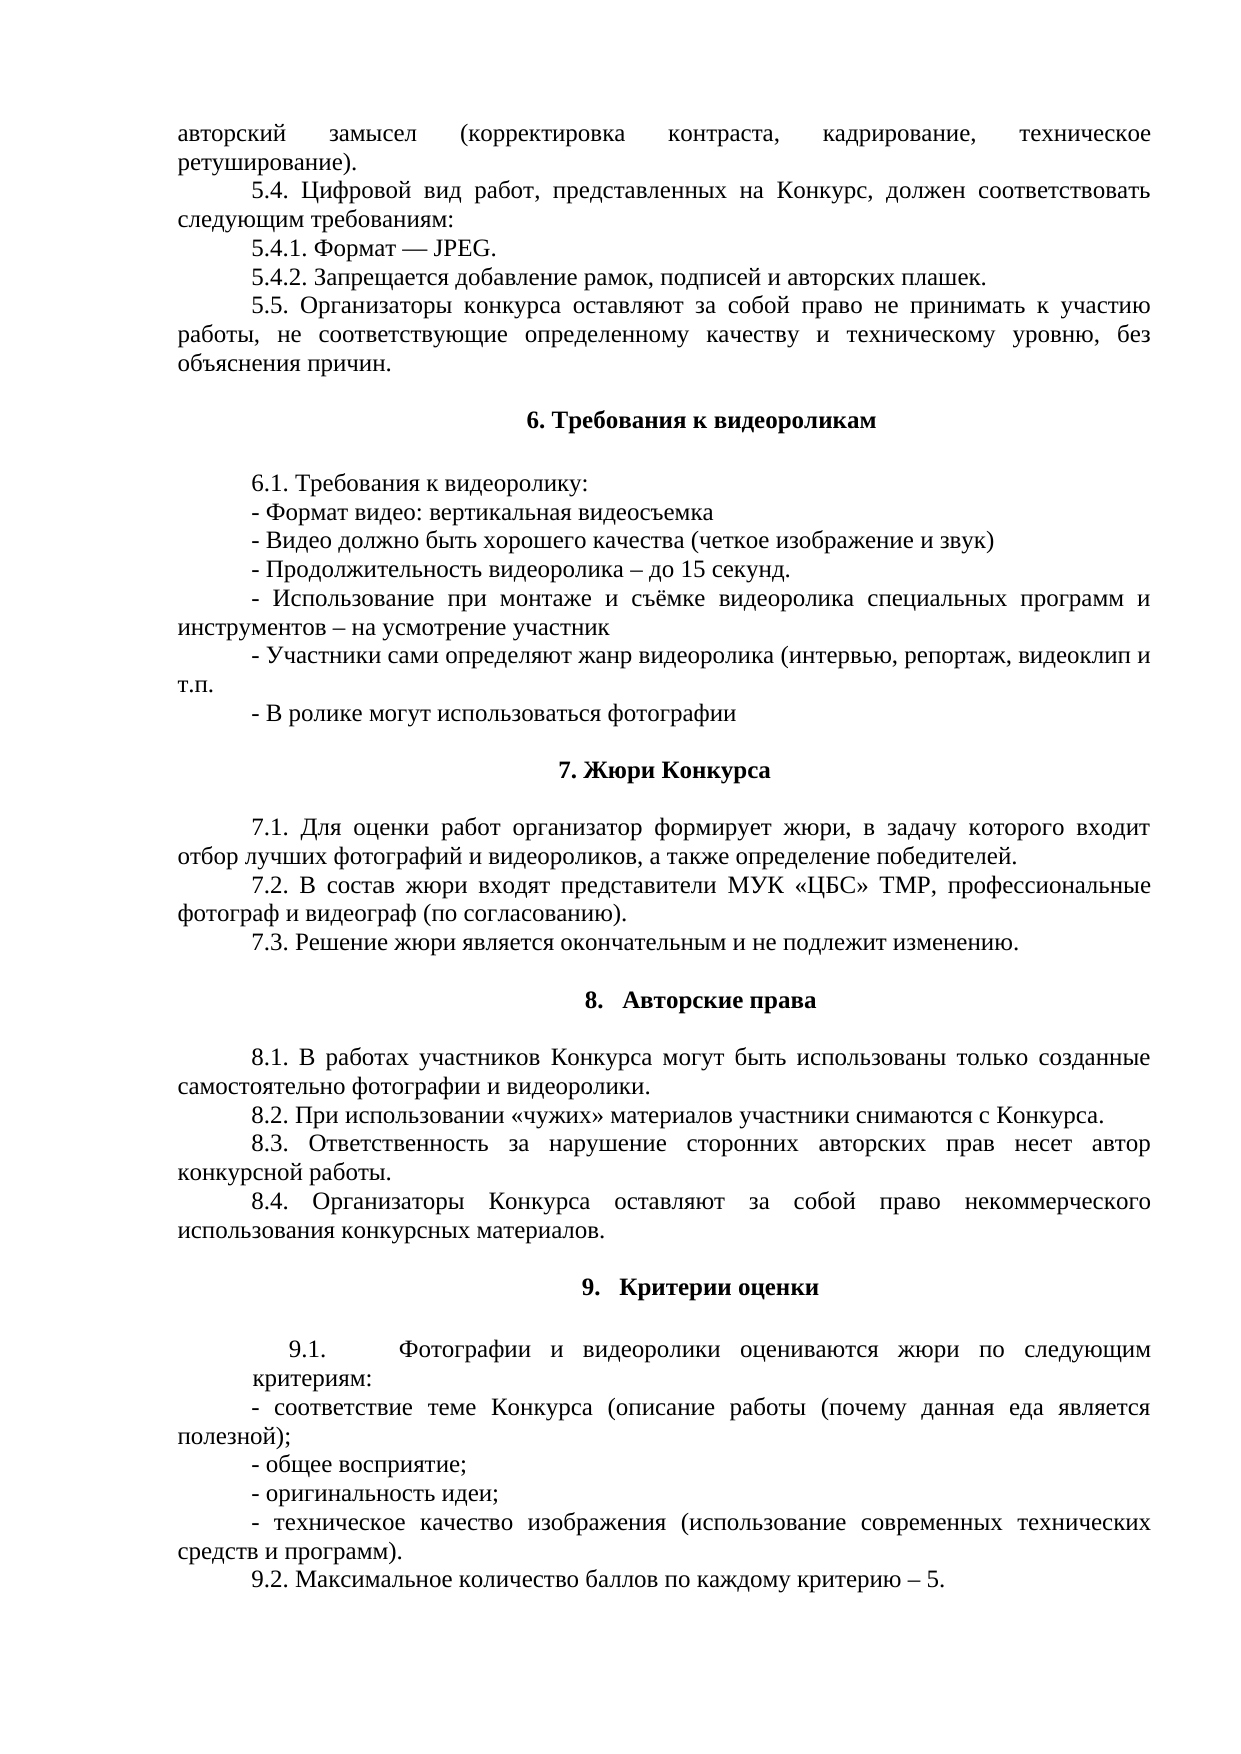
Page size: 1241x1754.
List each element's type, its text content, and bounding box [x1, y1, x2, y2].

list Авторские права [249, 985, 1152, 1013]
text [177, 118, 1152, 176]
text 5.4.1. Формат — JPEG. [177, 233, 1152, 262]
text 6.1. Требования к видеоролику: [177, 468, 1152, 497]
text - соответствие теме Конкурса (описание работы (почему данная еда является полезной); [177, 1392, 1152, 1449]
text 7. Жюри Конкурса [177, 755, 1152, 784]
text - Формат видео: вертикальная видеосъемка [177, 497, 1152, 525]
text 7.2. В состав жюри входят представители МУК «ЦБС» ТМР, профессиональные фотограф и видеограф (по согласованию). [177, 870, 1152, 927]
text 5.4.2. Запрещается добавление рамок, подписей и авторских плашек. [177, 262, 1152, 291]
text 7.3. Решение жюри является окончательным и не подлежит изменению. [177, 927, 1152, 956]
text - техническое качество изображения (использование современных технических средств и программ). [177, 1507, 1152, 1564]
text 8.2. При использовании «чужих» материалов участники снимаются с Конкурса. [177, 1100, 1152, 1128]
text 8.3. Ответственность за нарушение сторонних авторских прав несет автор конкурсной работы. [177, 1128, 1152, 1186]
text - Участники сами определяют жанр видеоролика (интервью, репортаж, видеоклип и т.п. [177, 640, 1152, 698]
text 7.1. Для оценки работ организатор формирует жюри, в задачу которого входит отбор лучших фотографий и видеороликов, а также определение победителей. [177, 812, 1152, 870]
text 9.2. Максимальное количество баллов по каждому критерию – 5. [177, 1564, 1152, 1593]
list Критерии оценки [249, 1272, 1152, 1301]
text - общее восприятие; [177, 1449, 1152, 1478]
text - Видео должно быть хорошего качества (четкое изображение и звук) [177, 525, 1152, 554]
text 6. Требования к видеороликам [177, 406, 1152, 434]
text - оригинальность идеи; [177, 1478, 1152, 1507]
text 5.4. Цифровой вид работ, представленных на Конкурс, должен соответствовать следующим требованиям: [177, 176, 1152, 233]
text 8.1. В работах участников Конкурса могут быть использованы только созданные самостоятельно фотографии и видеоролики. [177, 1042, 1152, 1100]
text 5.5. Организаторы конкурса оставляют за собой право не принимать к участию работы, не соответствующие определенному качеству и техническому уровню, без объяснения причин. [177, 291, 1152, 377]
list Фотографии и видеоролики оцениваются жюри по следующим критериям: [252, 1334, 1152, 1392]
text - Продолжительность видеоролика – до 15 секунд. [177, 554, 1152, 583]
text 8.4. Организаторы Конкурса оставляют за собой право некоммерческого использования конкурсных материалов. [177, 1186, 1152, 1243]
text - Использование при монтаже и съёмке видеоролика специальных программ и инструментов – на усмотрение участник [177, 583, 1152, 640]
text - В ролике могут использоваться фотографии [177, 698, 1152, 727]
